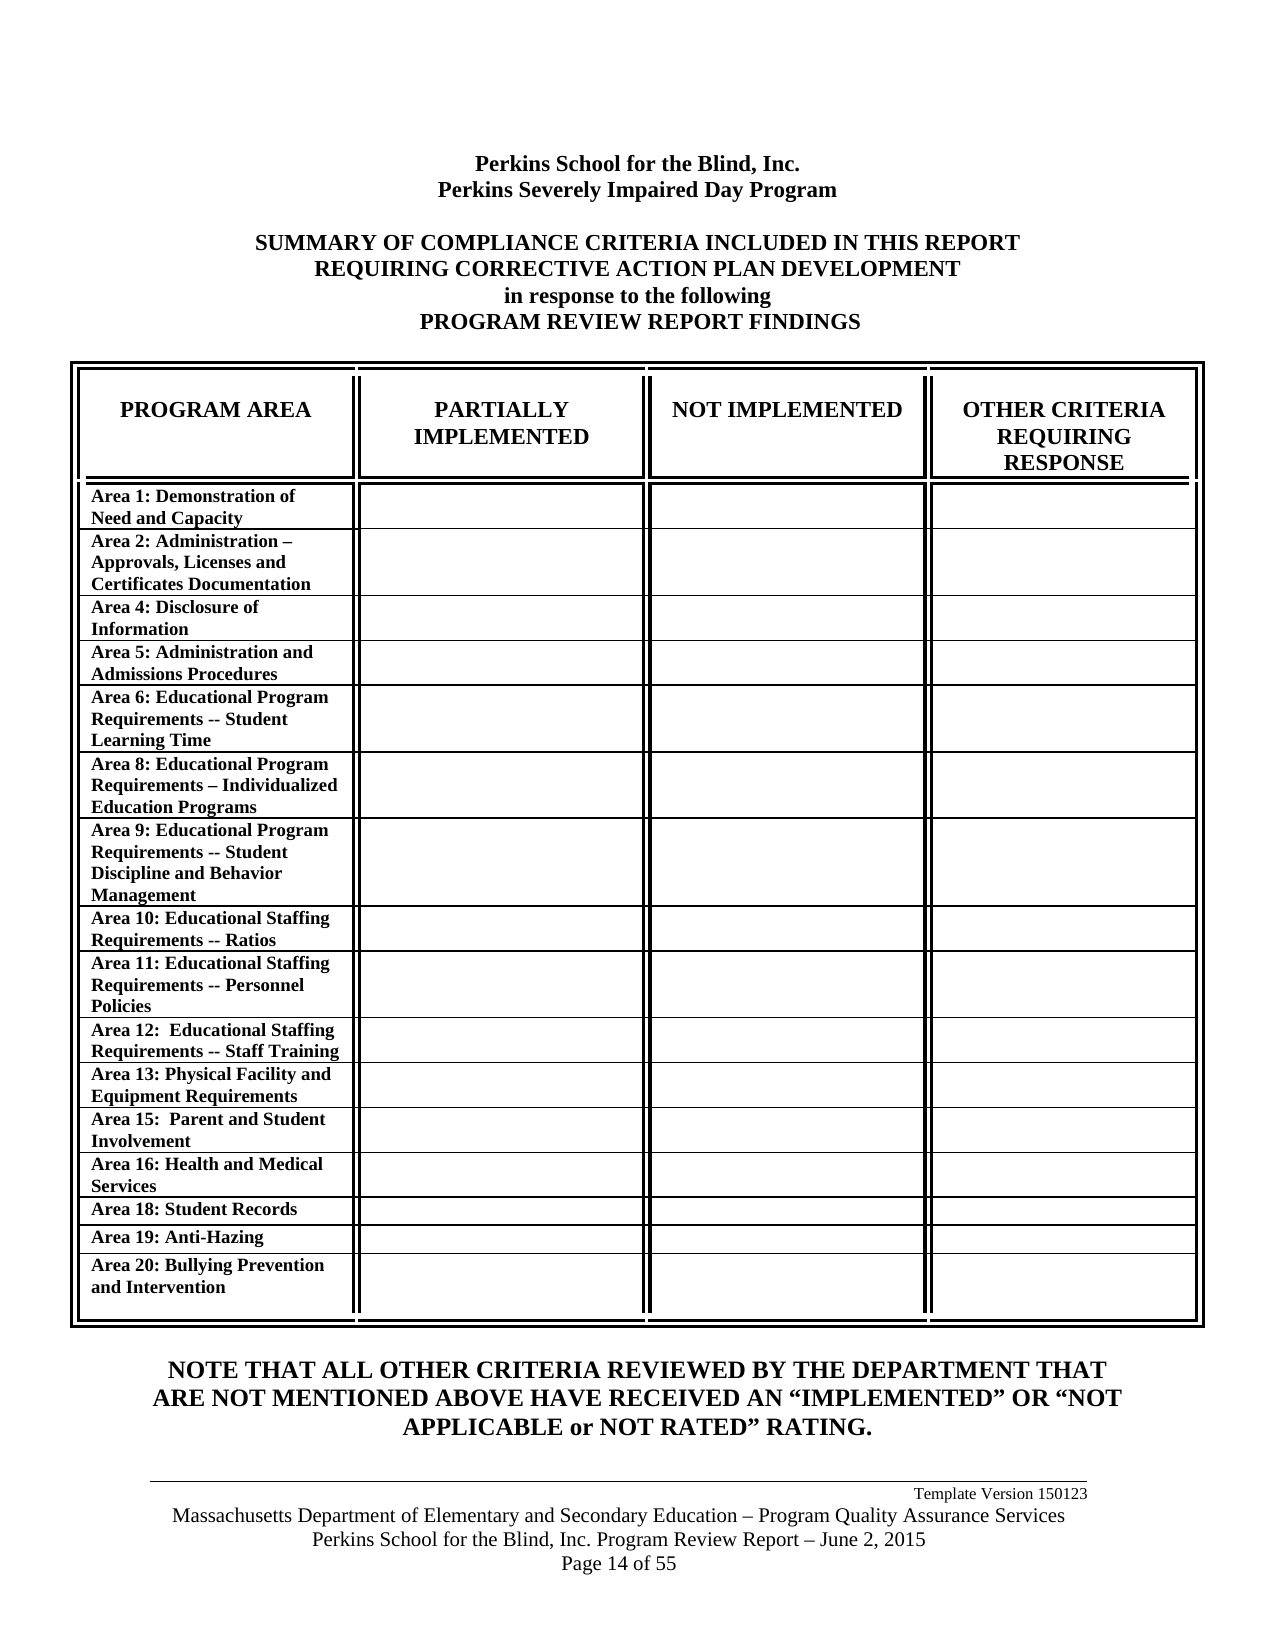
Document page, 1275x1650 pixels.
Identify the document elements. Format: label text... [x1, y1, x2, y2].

text Perkins Severely Impaired Day Program [150, 176, 1125, 203]
table_cell [652, 1153, 923, 1196]
table_cell [652, 1018, 923, 1062]
table_cell Area 1: Demonstration of Need and Capacity [75, 476, 356, 528]
text PROGRAM REVIEW REPORT FINDINGS [75, 308, 1200, 334]
text NOTE THAT ALL OTHER CRITERIA REVIEWED BY THE DEPARTMENT THAT ARE NOT MENTIONED ABOVE HAVE RECEIVED AN “IMPLEMENTED” OR “NOT APPLICABLE or NOT RATED” RATING. [150, 1355, 1125, 1441]
table_cell [928, 1254, 1195, 1319]
table_cell Area 10: Educational Staffing Requirements -- Ratios [80, 907, 352, 950]
table_cell Area 19: Anti-Hazing [80, 1226, 352, 1252]
table_cell [652, 1226, 923, 1252]
table_cell Area 5: Administration and Admissions Procedures [80, 641, 352, 684]
table_cell [933, 1018, 1195, 1062]
table_cell Area 9: Educational Program Requirements -- Student Discipline and Behavior Management [80, 819, 352, 905]
table_cell [652, 641, 923, 684]
table_cell [652, 819, 923, 905]
table_cell Area 6: Educational Program Requirements -- Student Learning Time [80, 686, 352, 751]
table_cell [652, 529, 923, 594]
table_header PARTIALLY IMPLEMENTED [356, 364, 647, 476]
table_cell [361, 753, 642, 817]
table_cell [361, 641, 642, 684]
table_cell [361, 952, 642, 1017]
table_cell [933, 529, 1195, 594]
text in response to the following [75, 282, 1200, 308]
table_cell [356, 476, 647, 528]
table_cell [652, 1198, 923, 1224]
table_cell [933, 907, 1195, 950]
table_cell Area 15: Parent and Student Involvement [80, 1108, 352, 1151]
table_cell Area 18: Student Records [80, 1198, 352, 1224]
table_header PROGRAM AREA [75, 364, 356, 476]
table_cell [361, 529, 642, 594]
table_cell Area 4: Disclosure of Information [80, 596, 352, 639]
table_cell [933, 1153, 1195, 1196]
table_cell Area 11: Educational Staffing Requirements -- Personnel Policies [80, 952, 352, 1017]
table_cell Area 2: Administration – Approvals, Licenses and Certificates Documentation [80, 530, 352, 594]
table_cell [933, 819, 1195, 905]
table_cell [652, 753, 923, 817]
table_cell [933, 1063, 1195, 1106]
table_cell [928, 476, 1200, 528]
table_header OTHER CRITERIA REQUIRING RESPONSE [928, 364, 1200, 476]
table_cell [647, 476, 928, 528]
table_cell [652, 907, 923, 950]
table_cell [933, 1226, 1195, 1252]
table_cell [361, 1018, 642, 1062]
table_cell [933, 686, 1195, 751]
table_cell [361, 819, 642, 905]
table_cell [933, 1108, 1195, 1151]
table_cell [361, 1226, 642, 1252]
table_cell [652, 596, 923, 639]
text Perkins School for the Blind, Inc. [150, 150, 1125, 176]
table_cell [361, 1108, 642, 1151]
table_cell [361, 1198, 642, 1224]
table_cell [933, 952, 1195, 1017]
table_cell [647, 1254, 928, 1319]
table_cell Area 8: Educational Program Requirements – Individualized Education Programs [80, 753, 352, 817]
table_cell [933, 596, 1195, 639]
table_cell [361, 686, 642, 751]
table_cell Area 16: Health and Medical Services [80, 1153, 352, 1196]
table_cell [652, 1063, 923, 1106]
table_cell [652, 686, 923, 751]
table_cell [361, 596, 642, 639]
table_cell Area 20: Bullying Prevention and Intervention [80, 1254, 356, 1319]
table_cell [933, 1198, 1195, 1224]
table_cell [361, 1063, 642, 1106]
table_cell [652, 1108, 923, 1151]
table_cell Area 13: Physical Facility and Equipment Requirements [80, 1063, 352, 1106]
text REQUIRING CORRECTIVE ACTION PLAN DEVELOPMENT [75, 255, 1200, 282]
table_cell [652, 952, 923, 1017]
table_header NOT IMPLEMENTED [647, 364, 928, 476]
table_cell [933, 753, 1195, 817]
table_cell Area 12: Educational Staffing Requirements -- Staff Training [80, 1018, 352, 1062]
text SUMMARY OF COMPLIANCE CRITERIA INCLUDED IN THIS REPORT [75, 229, 1200, 255]
table_cell [361, 1153, 642, 1196]
table_cell [356, 1254, 647, 1319]
table_cell [361, 907, 642, 950]
table_cell [933, 641, 1195, 684]
